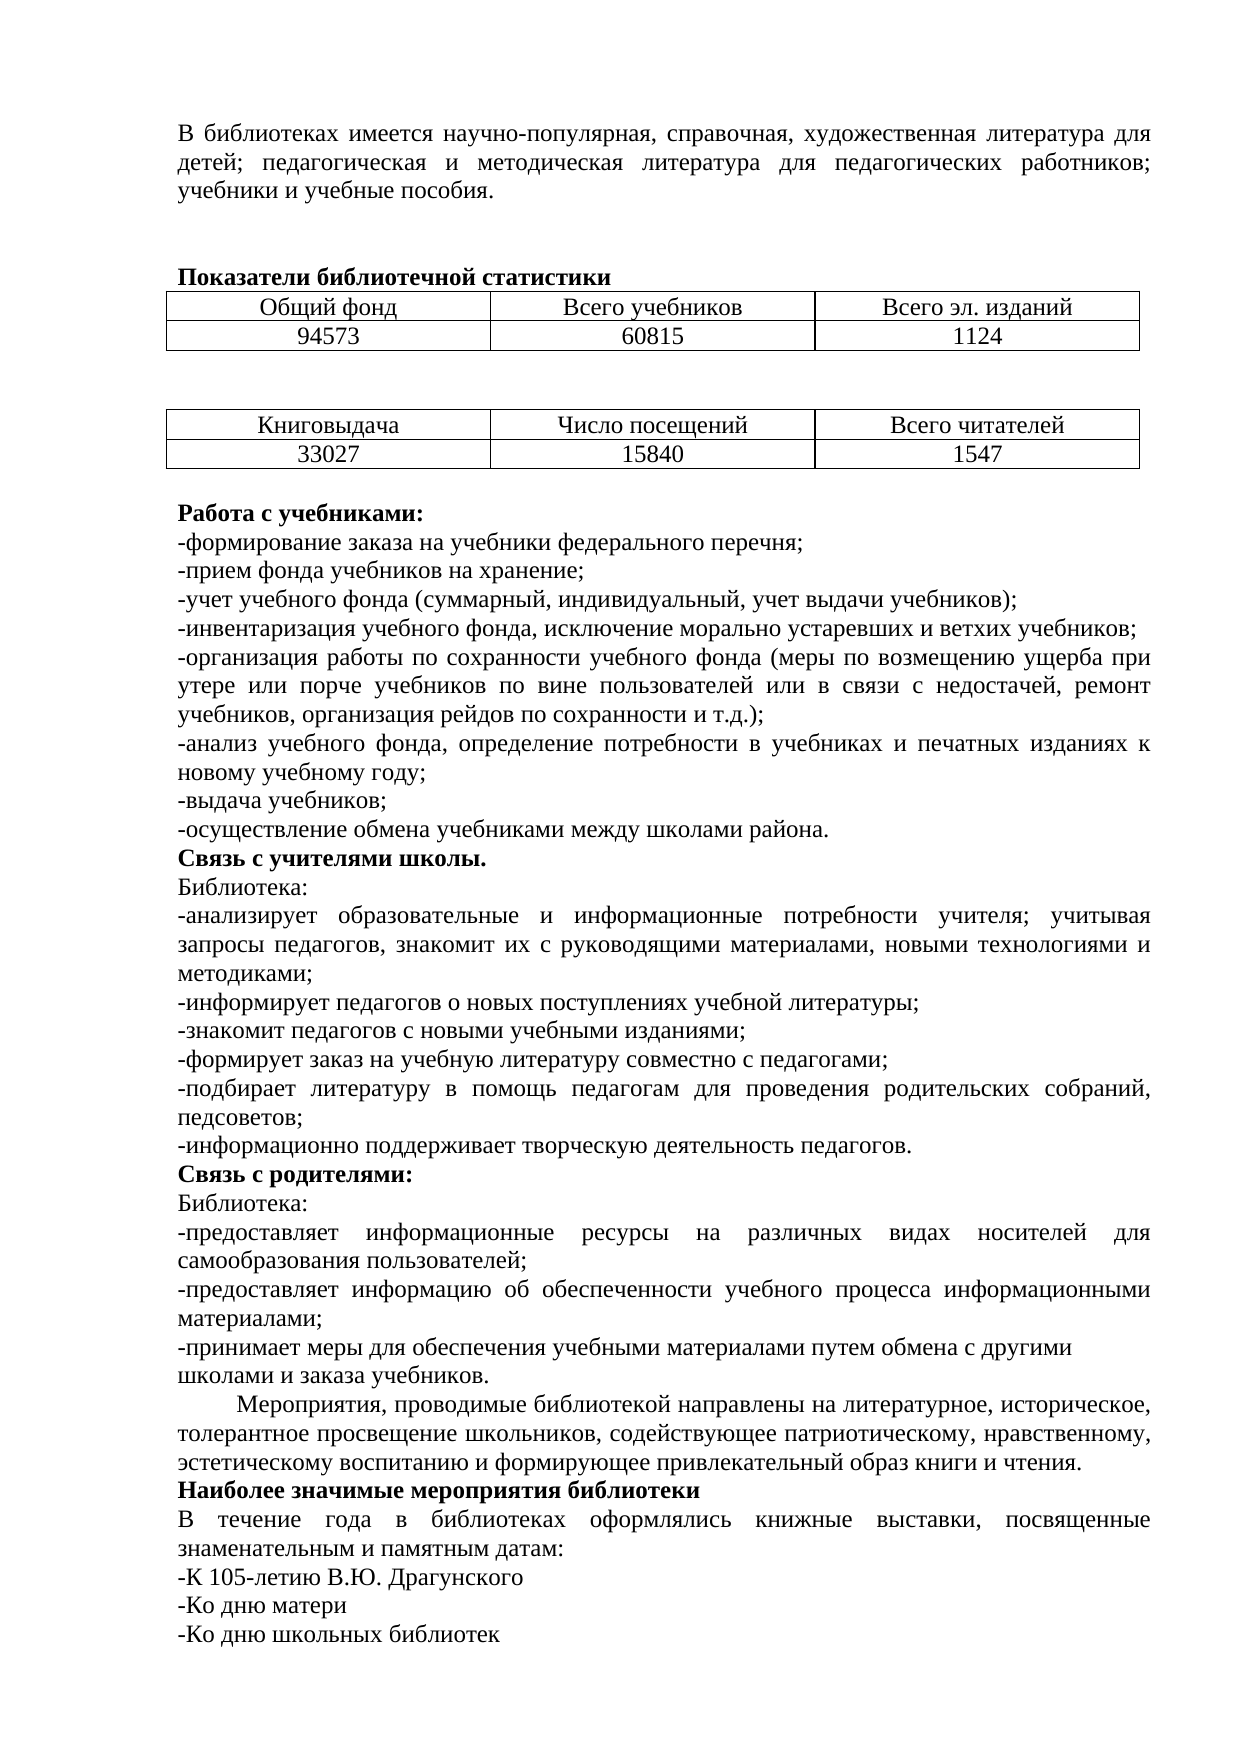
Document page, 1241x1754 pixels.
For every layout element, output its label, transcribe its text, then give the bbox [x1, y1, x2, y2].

table_header Всего эл. изданий [816, 292, 1139, 320]
text -формирование заказа на учебники федерального перечня; [177, 527, 1152, 556]
text -предоставляет информацию об обеспеченности учебного процесса информационными материалами; [177, 1274, 1152, 1332]
text В течение года в библиотеках оформлялись книжные выставки, посвященные знаменательным и памятным датам: [177, 1504, 1152, 1562]
text Связь с родителями: [177, 1159, 1152, 1188]
text -К 105-летию В.Ю. Драгунского [177, 1562, 1152, 1591]
text Связь с учителями школы. [177, 843, 1152, 872]
table_header Всего учебников [491, 292, 814, 320]
text -прием фонда учебников на хранение; [177, 556, 1152, 584]
text -информирует педагогов о новых поступлениях учебной литературы; [177, 987, 1152, 1016]
text -Ко дню школьных библиотек [177, 1619, 1152, 1648]
text Показатели библиотечной статистики [177, 262, 1152, 291]
table_cell 1547 [816, 440, 1139, 468]
text Библиотека: [177, 872, 1152, 901]
text -знакомит педагогов с новыми учебными изданиями; [177, 1016, 1152, 1044]
table_header Всего читателей [816, 410, 1139, 438]
text -предоставляет информационные ресурсы на различных видах носителей для самообразования пользователей; [177, 1217, 1152, 1274]
text -осуществление обмена учебниками между школами района. [177, 814, 1152, 843]
text -учет учебного фонда (суммарный, индивидуальный, учет выдачи учебников); [177, 584, 1152, 613]
text -подбирает литературу в помощь педагогам для проведения родительских собраний, педсоветов; [177, 1073, 1152, 1131]
text -информационно поддерживает творческую деятельность педагогов. [177, 1131, 1152, 1159]
text Работа с учебниками: [177, 498, 1152, 527]
text -организация работы по сохранности учебного фонда (меры по возмещению ущерба при утере или порче учебников по вине пользователей или в связи с недостачей, ремонт учебников, организация рейдов по сохранности и т.д.); [177, 642, 1152, 728]
text В библиотеках имеется научно-популярная, справочная, художественная литература для детей; педагогическая и методическая литература для педагогических работников; учебники и учебные пособия. [177, 118, 1152, 204]
table_cell 60815 [491, 321, 814, 350]
text -Ко дню матери [177, 1591, 1152, 1619]
text -формирует заказ на учебную литературу совместно с педагогами; [177, 1044, 1152, 1073]
table_header Общий фонд [167, 292, 490, 320]
text -выдача учебников; [177, 786, 1152, 814]
table_header Книговыдача [167, 410, 490, 438]
text -анализирует образовательные и информационные потребности учителя; учитывая запросы педагогов, знакомит их с руководящими материалами, новыми технологиями и методиками; [177, 901, 1152, 987]
text -принимает меры для обеспечения учебными материалами путем обмена с другими школами и заказа учебников. [177, 1332, 1152, 1389]
table_cell 1124 [816, 321, 1139, 350]
text Библиотека: [177, 1188, 1152, 1217]
text -анализ учебного фонда, определение потребности в учебниках и печатных изданиях к новому учебному году; [177, 728, 1152, 786]
table_cell 94573 [167, 321, 490, 350]
table_cell 15840 [491, 440, 814, 468]
text Наиболее значимые мероприятия библиотеки [177, 1476, 1152, 1504]
text -инвентаризация учебного фонда, исключение морально устаревших и ветхих учебников; [177, 613, 1152, 642]
table_cell 33027 [167, 440, 490, 468]
table_header Число посещений [491, 410, 814, 438]
text Мероприятия, проводимые библиотекой направлены на литературное, историческое, толерантное просвещение школьников, содействующее патриотическому, нравственному, эстетическому воспитанию и формирующее привлекательный образ книги и чтения. [177, 1389, 1152, 1476]
